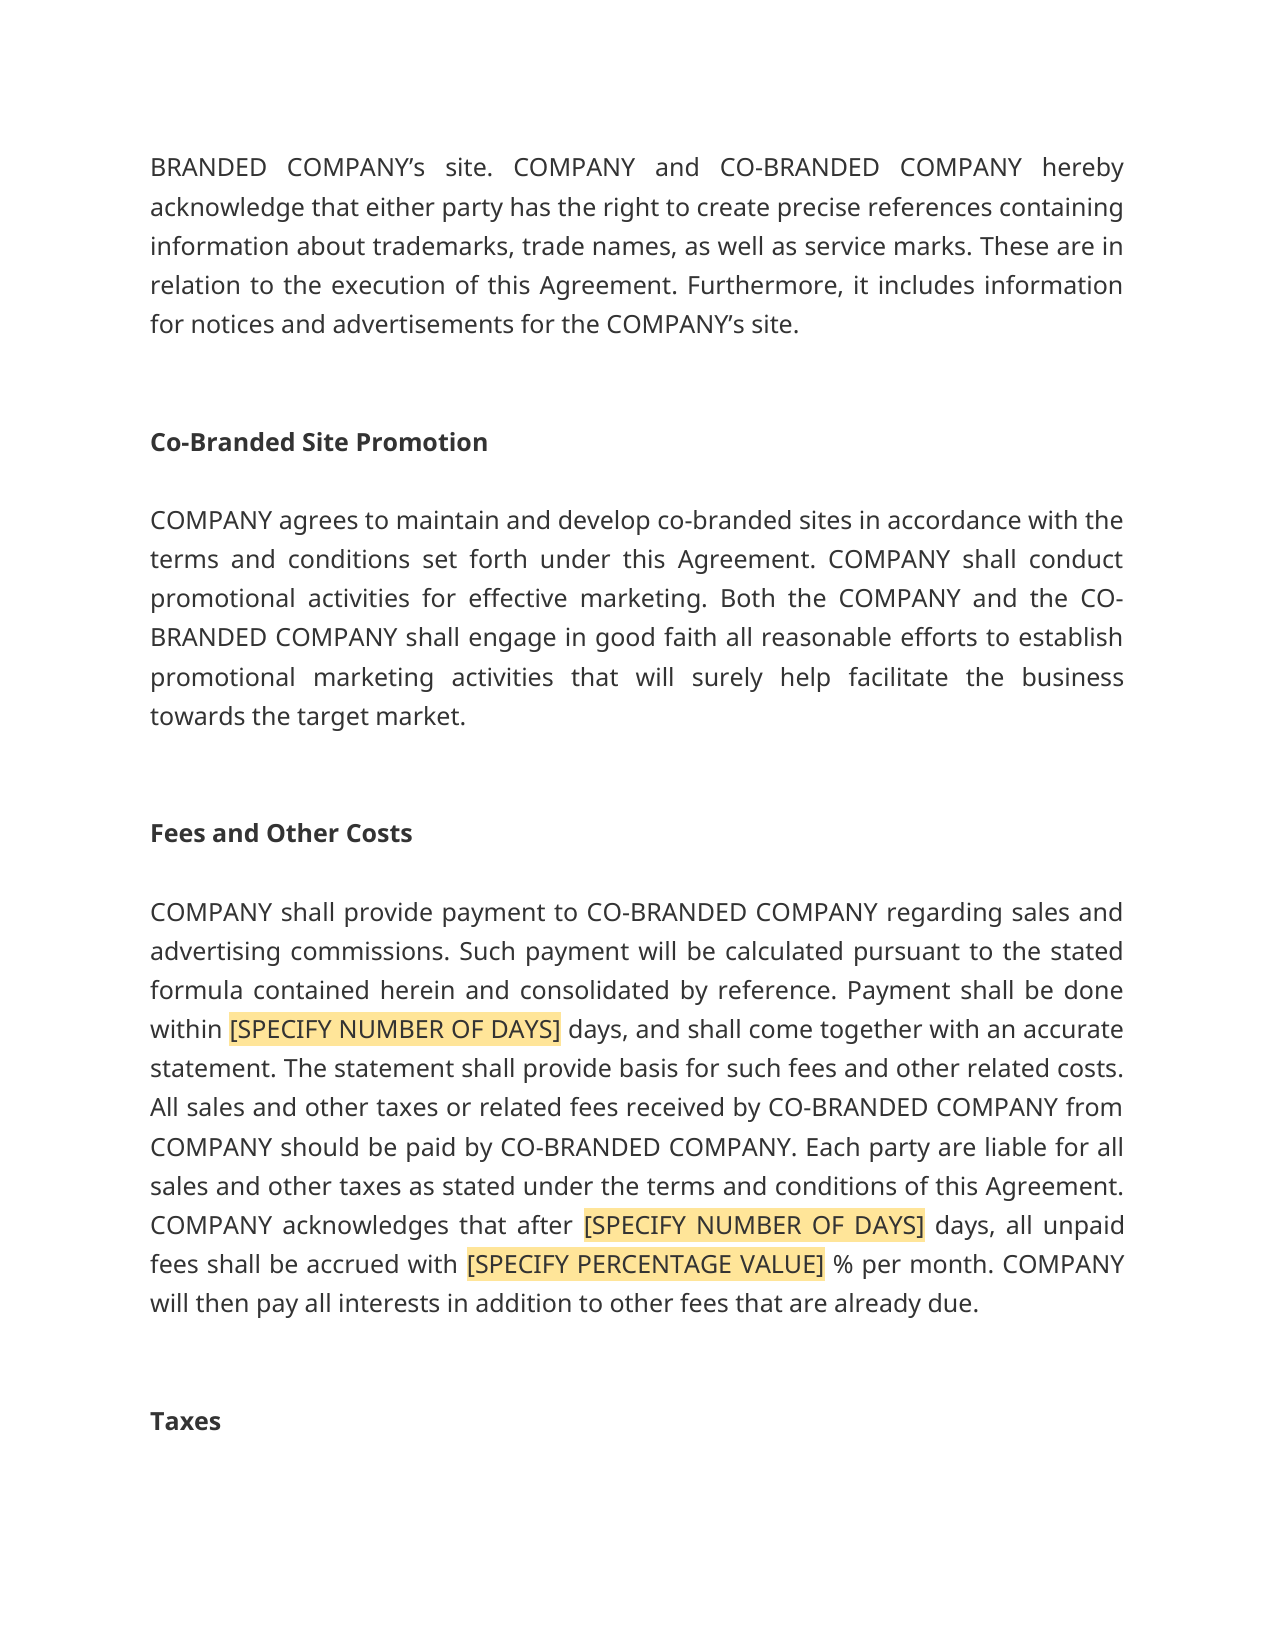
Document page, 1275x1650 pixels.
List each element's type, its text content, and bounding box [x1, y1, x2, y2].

text COMPANY agrees to maintain and develop co-branded sites in accordance with the terms and conditions set forth under this Agreement. COMPANY shall conduct promotional activities for effective marketing. Both the COMPANY and the CO-BRANDED COMPANY shall engage in good faith all reasonable efforts to establish promotional marketing activities that will surely help facilitate the business towards the target market. [150, 502, 1125, 732]
text Fees and Other Costs [150, 816, 1125, 850]
text COMPANY shall provide payment to CO-BRANDED COMPANY regarding sales and advertising commissions. Such payment will be calculated pursuant to the stated formula contained herein and consolidated by reference. Payment shall be done within [SPECIFY NUMBER OF DAYS] days, and shall come together with an accurate statement. The statement shall provide basis for such fees and other related costs. All sales and other taxes or related fees received by CO-BRANDED COMPANY from COMPANY should be paid by CO-BRANDED COMPANY. Each party are liable for all sales and other taxes as stated under the terms and conditions of this Agreement. COMPANY acknowledges that after [SPECIFY NUMBER OF DAYS] days, all unpaid fees shall be accrued with [SPECIFY PERCENTAGE VALUE] % per month. COMPANY will then pay all interests in addition to other fees that are already due. [150, 894, 1125, 1320]
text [150, 150, 1125, 341]
text Taxes [150, 1403, 1125, 1437]
text Co-Branded Site Promotion [150, 424, 1125, 458]
